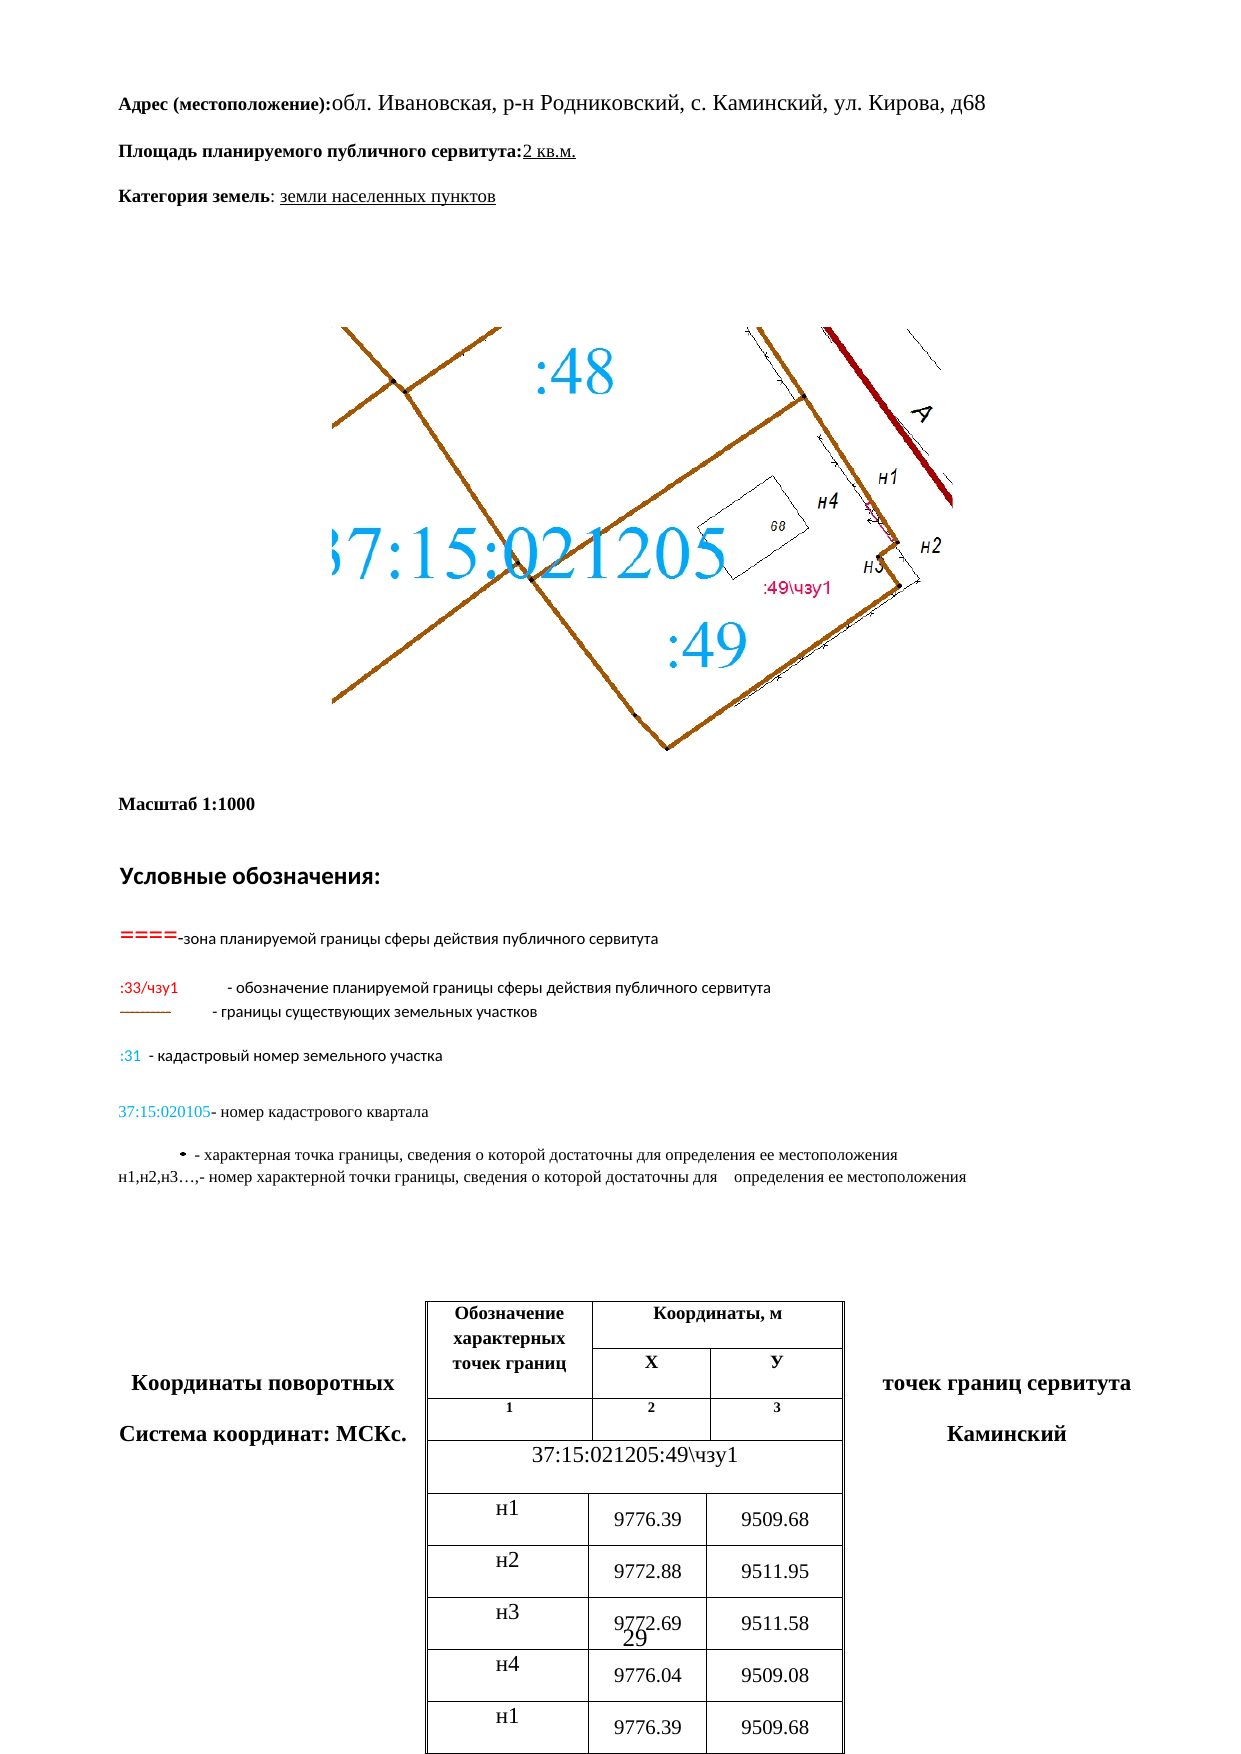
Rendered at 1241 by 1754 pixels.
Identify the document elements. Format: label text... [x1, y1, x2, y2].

table_cell У [711, 1349, 842, 1398]
table_cell 2 [593, 1399, 710, 1440]
table_cell 1 [428, 1399, 592, 1440]
table_cell 9511.95 [707, 1546, 842, 1597]
table_cell 9509.08 [707, 1650, 842, 1701]
table_header Координаты, м [593, 1302, 842, 1348]
text - характерная точка границы, сведения о которой достаточны для определения ее местоположения н1,н2,н3…,- номер характерной точки границы, сведения о которой достаточны для определения ее местоположения [118, 1145, 1152, 1186]
text Площадь планируемого публичного сервитута:2 кв.м. [118, 140, 1152, 161]
text Масштаб 1:1000 [118, 793, 1152, 815]
table_cell 9509.68 [707, 1494, 842, 1544]
table_cell н1 [428, 1702, 588, 1753]
text Система координат: МСКс. Каминский [118, 1420, 425, 1447]
text Адрес (местоположение):обл. Ивановская, р-н Родниковский, с. Каминский, ул. Кирова, д68 [118, 89, 1152, 115]
table_cell 9776.39 [589, 1494, 706, 1544]
text Координаты поворотных точек границ сервитута [118, 1369, 425, 1396]
table_cell 9509.68 [707, 1702, 842, 1753]
table_header Обозначение характерных точек границ [428, 1302, 592, 1398]
table_cell 9772.69 [589, 1598, 706, 1649]
text Координаты поворотных точек границ сервитута [845, 1369, 1152, 1396]
table_cell н3 [428, 1598, 588, 1649]
table_cell 9772.88 [589, 1546, 706, 1597]
table_cell Х [593, 1349, 710, 1398]
table_cell 3 [711, 1399, 842, 1440]
text Система координат: МСКс. Каминский [845, 1420, 1152, 1447]
picture [331, 327, 953, 773]
table_cell н2 [428, 1546, 588, 1597]
table_cell 9776.04 [589, 1650, 706, 1701]
table_cell 9511.58 [707, 1598, 842, 1649]
picture [172, 1147, 195, 1161]
table_cell н4 [428, 1650, 588, 1701]
text Категория земель: земли населенных пунктов [118, 185, 1152, 207]
table_cell 37:15:021205:49\чзу1 [428, 1441, 842, 1492]
table_cell 9776.39 [589, 1702, 706, 1753]
picture [127, 1106, 134, 1117]
table_cell н1 [428, 1494, 588, 1544]
picture [203, 1106, 210, 1117]
text 37:15:020105- номер кадастрового квартала [118, 1102, 1152, 1121]
